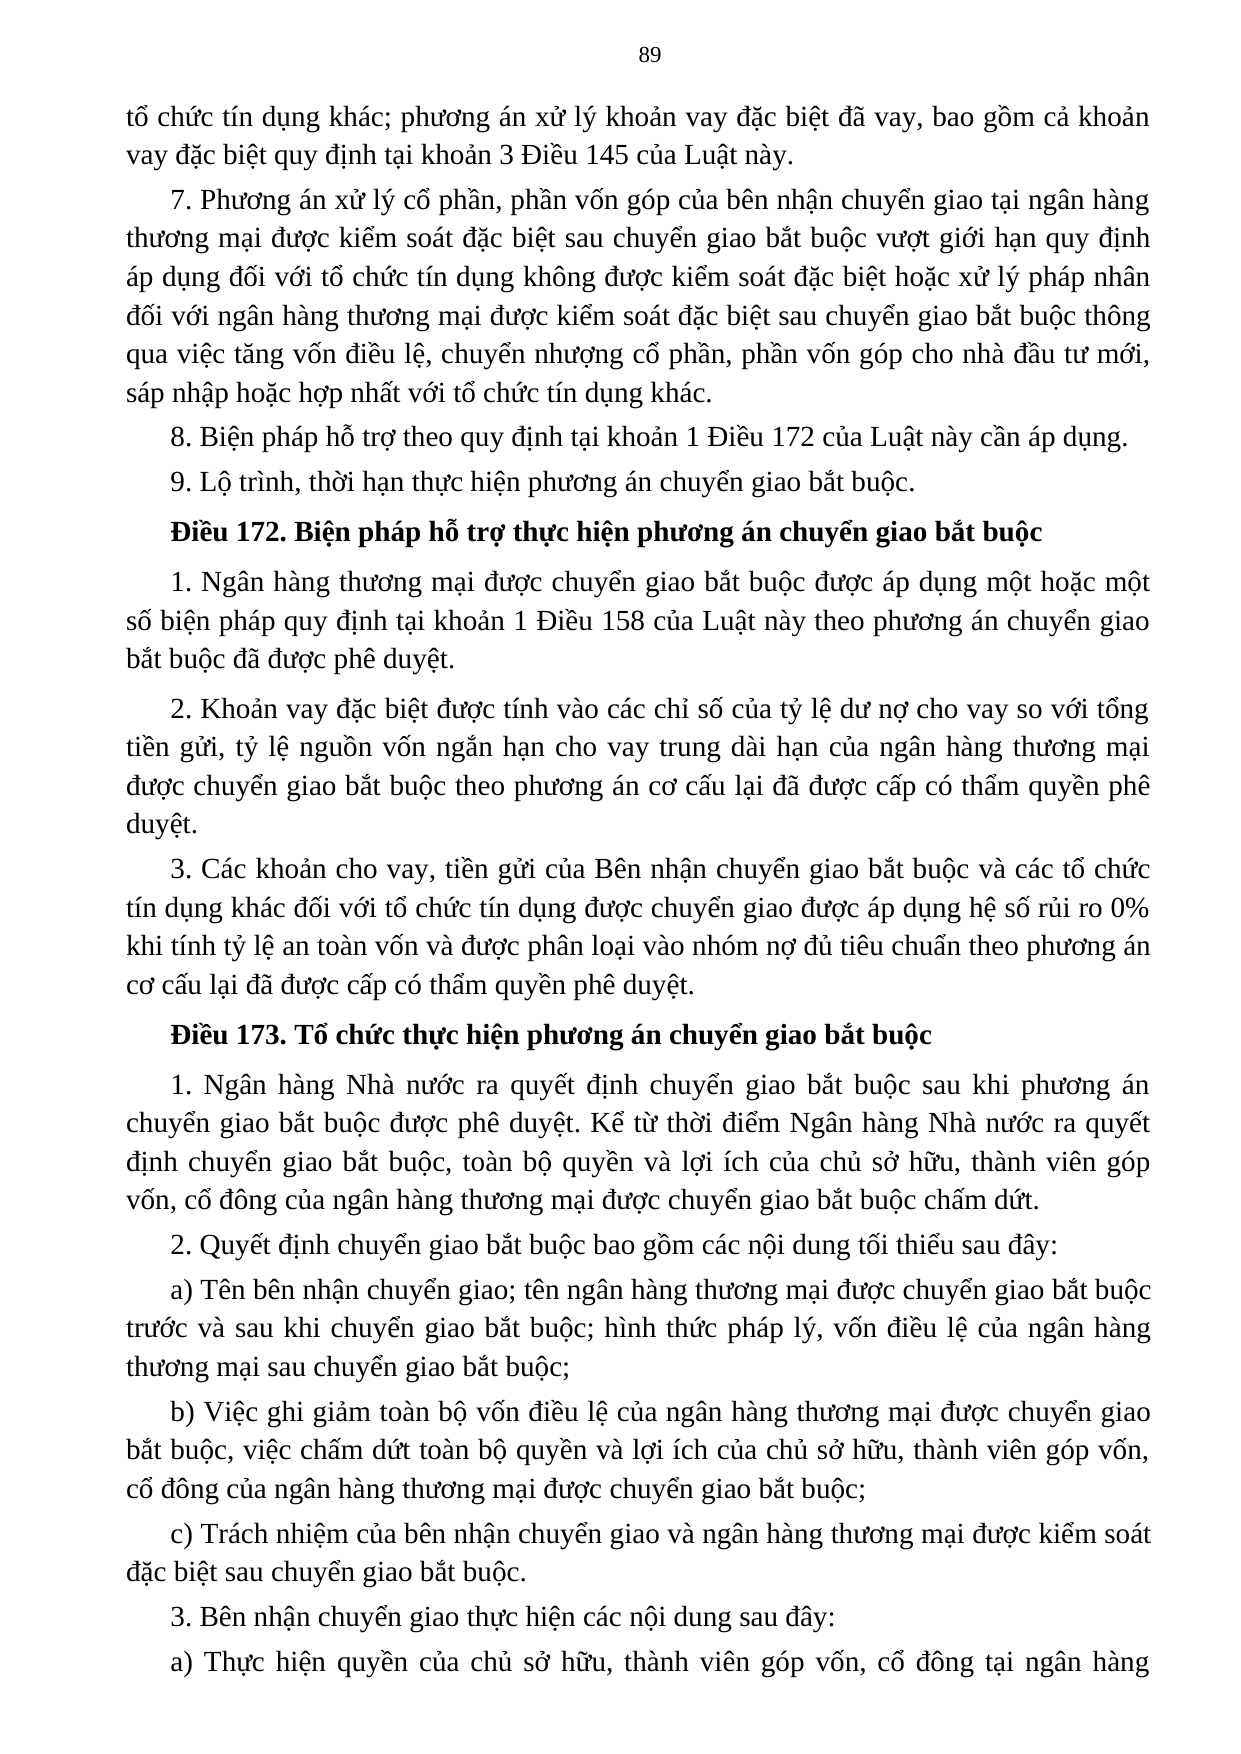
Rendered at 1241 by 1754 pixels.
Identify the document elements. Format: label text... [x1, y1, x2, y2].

table_cell 1. Ngân hàng thương mại được chuyển giao bắt buộc được áp dụng một hoặc một số biện pháp quy định tại khoản 1 Điều 158 của Luật này theo phương án chuyển giao bắt buộc đã được phê duyệt. [115, 558, 1163, 685]
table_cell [115, 93, 1163, 508]
table_cell Điều 173. Tổ chức thực hiện phương án chuyển giao bắt buộc [115, 1011, 1163, 1061]
table_cell Điều 172. Biện pháp hỗ trợ thực hiện phương án chuyển giao bắt buộc [115, 508, 1163, 558]
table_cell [115, 1061, 1163, 1677]
table_cell 2. Khoản vay đặc biệt được tính vào các chỉ số của tỷ lệ dư nợ cho vay so với tổng tiền gửi, tỷ lệ nguồn vốn ngắn hạn cho vay trung dài hạn của ngân hàng thương mại được chuyển giao bắt buộc theo phương án cơ cấu lại đã được cấp có thẩm quyền phê duyệt. 3. Các khoản cho vay, tiền gửi của Bên nhận chuyển giao bắt buộc và các tổ chức tín dụng khác đối với tổ chức tín dụng được chuyển giao được áp dụng hệ số rủi ro 0% khi tính tỷ lệ an toàn vốn và được phân loại vào nhóm nợ đủ tiêu chuẩn theo phương án cơ cấu lại đã được cấp có thẩm quyền phê duyệt. [115, 685, 1163, 1011]
